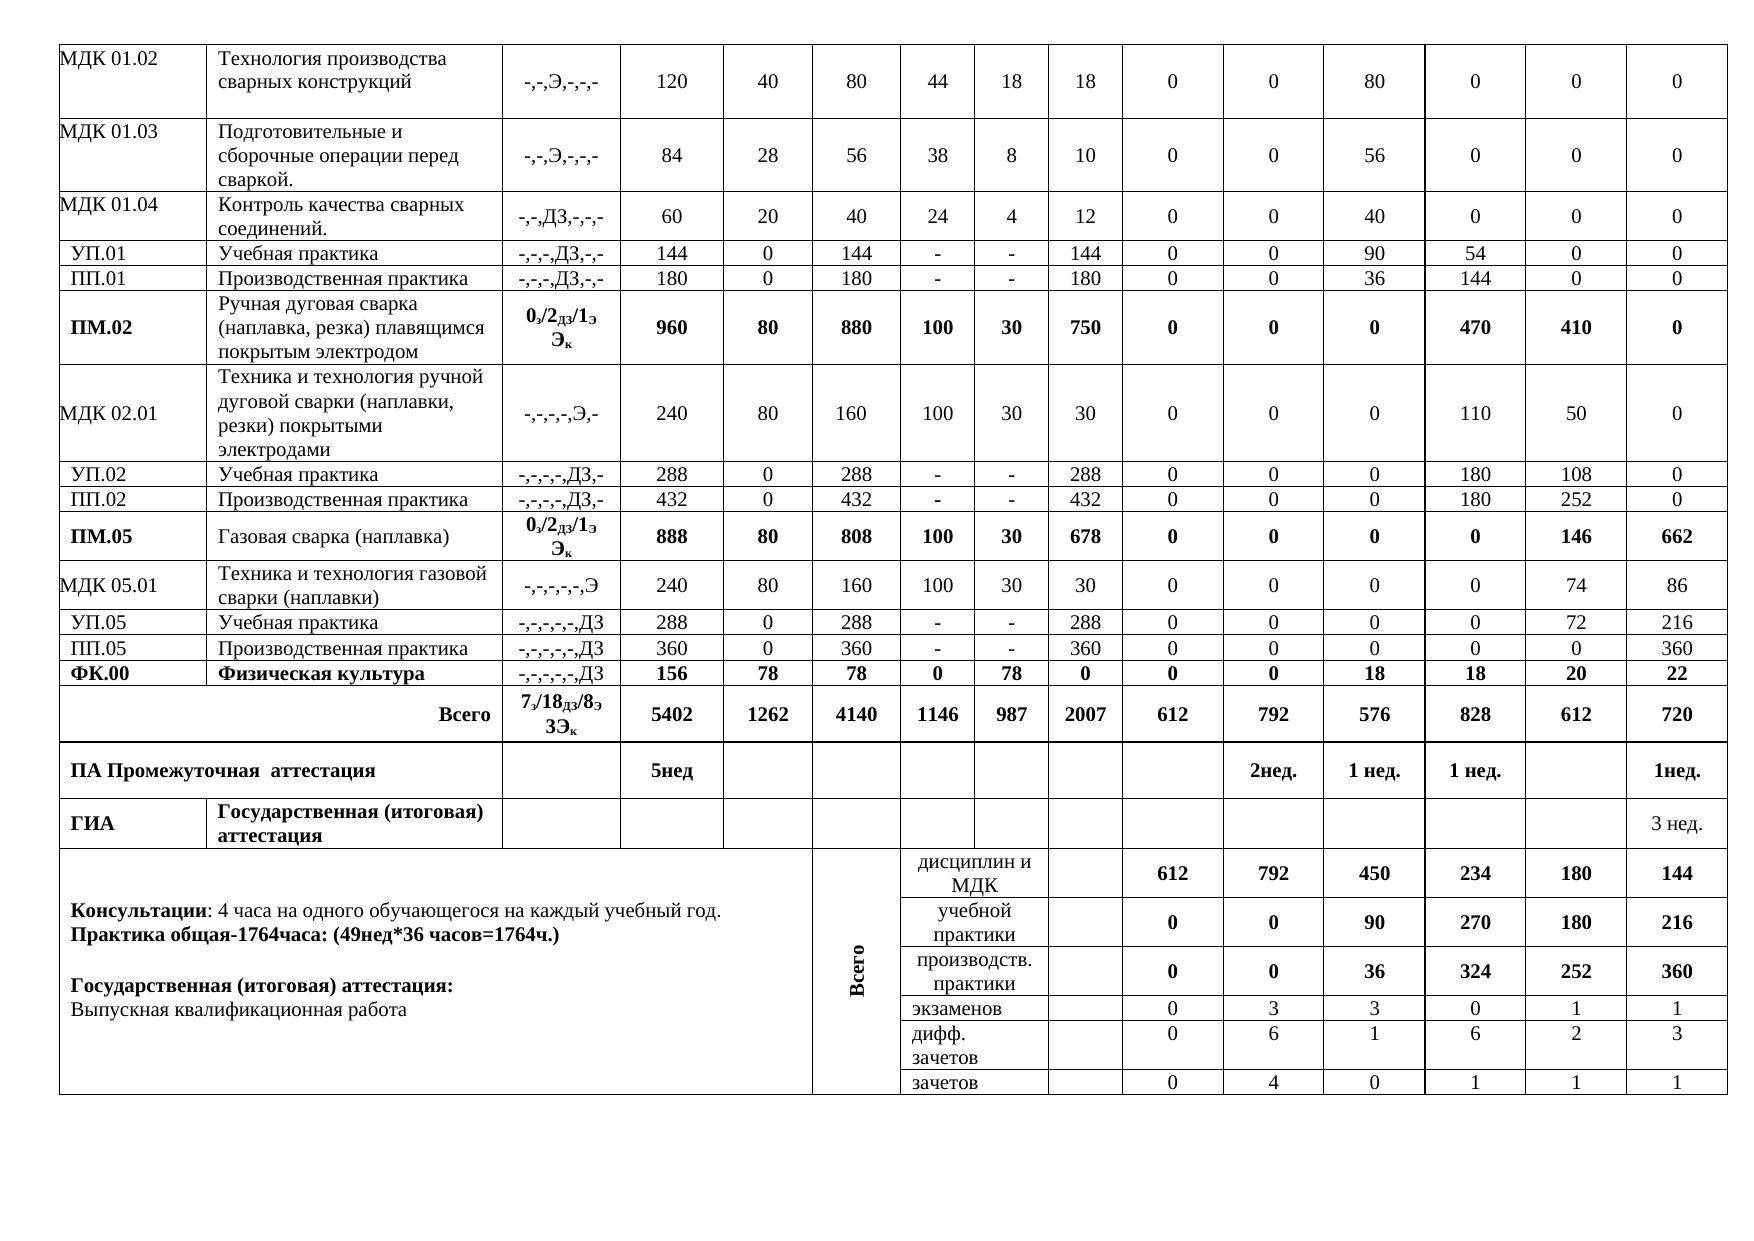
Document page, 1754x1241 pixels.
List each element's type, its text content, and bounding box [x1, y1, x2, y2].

table_cell 8 [975, 119, 1048, 191]
table_cell 180 [1526, 898, 1626, 946]
table_cell 0 [1224, 291, 1323, 363]
table_cell 144 [813, 241, 900, 265]
table_cell 30 [1049, 561, 1122, 609]
table_cell 216 [1627, 898, 1727, 946]
table_cell УП.01 [60, 241, 206, 265]
table_cell 56 [1324, 119, 1424, 191]
table_cell 90 [1324, 898, 1424, 946]
table_cell 0 [1123, 45, 1223, 118]
table_cell [901, 743, 974, 798]
table_cell [975, 743, 1048, 798]
table_cell [1049, 849, 1122, 897]
table_cell зачетов [901, 1070, 1048, 1094]
table_cell 22 [1627, 661, 1727, 684]
table_cell ПП.01 [60, 266, 206, 290]
table_cell 0 [1224, 192, 1323, 240]
table_cell 90 [1324, 241, 1424, 265]
table_cell 180 [1426, 462, 1525, 486]
table_cell 450 [1324, 849, 1424, 897]
table_cell УП.05 [60, 610, 206, 634]
table_cell 0 [1224, 241, 1323, 265]
table_cell 792 [1224, 686, 1323, 741]
table_cell [1224, 799, 1323, 847]
table_cell 270 [1426, 898, 1525, 946]
table_cell Контроль качества сварных соединений. [207, 192, 502, 240]
table_cell [724, 743, 812, 798]
table_cell 888 [621, 512, 723, 560]
table_cell 0 [1224, 898, 1323, 946]
table_cell 2 [1526, 1021, 1626, 1069]
table_cell 30 [975, 561, 1048, 609]
table_cell 0 [1123, 561, 1223, 609]
table_cell 0 [1627, 462, 1727, 486]
table_cell ПМ.05 [60, 512, 206, 560]
table_cell [1049, 1021, 1122, 1069]
table_cell 80 [1324, 45, 1424, 118]
table_cell 144 [1426, 266, 1525, 290]
table_cell -,-,-,-,-,ДЗ [503, 661, 620, 684]
table_cell Техника и технология ручной дуговой сварки (наплавки, резки) покрытыми электродами [207, 365, 502, 461]
table_cell 3 [1627, 1021, 1727, 1069]
table_cell Физическая культура [207, 661, 502, 684]
table_cell 960 [621, 291, 723, 363]
table_cell МДК 01.02 [60, 45, 206, 118]
table_cell 2007 [1049, 686, 1122, 741]
table_cell 0 [724, 610, 812, 634]
table_cell 180 [1049, 266, 1122, 290]
table_cell 40 [724, 45, 812, 118]
table_cell 160 [813, 365, 900, 461]
table_cell 0 [1526, 192, 1626, 240]
table_cell 0 [1426, 45, 1525, 118]
table_cell 0 [1224, 119, 1323, 191]
table_cell 180 [1426, 487, 1525, 511]
table_cell 12 [1049, 192, 1122, 240]
table_cell 50 [1526, 365, 1626, 461]
table_cell 0 [1123, 1070, 1223, 1094]
table_cell 6 [1224, 1021, 1323, 1069]
table_cell [621, 799, 723, 847]
table_cell 360 [621, 635, 723, 659]
table_cell Производственная практика [207, 487, 502, 511]
table_cell -,-,Э,-,-,- [503, 119, 620, 191]
table_cell Учебная практика [207, 241, 502, 265]
table_cell [1123, 743, 1223, 798]
table_cell - [975, 462, 1048, 486]
table_cell 1 нед. [1426, 743, 1525, 798]
table_cell 1 [1627, 996, 1727, 1020]
table_cell 60 [621, 192, 723, 240]
table_cell 0 [1224, 610, 1323, 634]
table_cell 0 [1526, 266, 1626, 290]
table_cell 0 [1426, 996, 1525, 1020]
table_cell Техника и технология газовой сварки (наплавки) [207, 561, 502, 609]
table_cell 0 [1324, 1070, 1424, 1094]
table_cell 410 [1526, 291, 1626, 363]
table_cell [813, 743, 900, 798]
table_cell 0 [1426, 635, 1525, 659]
table_cell 0 [1526, 241, 1626, 265]
table_cell 288 [813, 462, 900, 486]
table_cell 0 [1123, 241, 1223, 265]
table_cell 0 [1123, 266, 1223, 290]
table_cell 0 [1123, 487, 1223, 511]
table_cell 72 [1526, 610, 1626, 634]
table_cell 4140 [813, 686, 900, 741]
table_cell 80 [813, 45, 900, 118]
table_cell [724, 799, 812, 847]
table_cell [1049, 996, 1122, 1020]
table_cell дисциплин и МДК [901, 849, 1048, 897]
table_cell [1049, 743, 1122, 798]
table_cell 0 [1224, 512, 1323, 560]
table_cell 38 [901, 119, 974, 191]
table_cell 0 [1324, 610, 1424, 634]
table_cell [975, 799, 1048, 847]
table_cell 18 [1324, 661, 1424, 684]
table_cell 0 [1123, 291, 1223, 363]
table_cell ПА Промежуточная аттестация [60, 743, 502, 798]
table_cell [1123, 799, 1223, 847]
table_cell 662 [1627, 512, 1727, 560]
table_cell 0 [1627, 241, 1727, 265]
table_cell Учебная практика [207, 610, 502, 634]
table_cell 120 [621, 45, 723, 118]
table_cell 74 [1526, 561, 1626, 609]
table_cell - [975, 610, 1048, 634]
table_cell ПП.05 [60, 635, 206, 659]
table_cell Технология производства сварных конструкций [207, 45, 502, 118]
table_cell Консультации: 4 часа на одного обучающегося на каждый учебный год. Практика общая-1764часа: (49нед*36 часов=1764ч.) Государственная (итоговая) аттестация: Выпускная квалификационная работа [60, 849, 812, 1094]
table_cell 30 [975, 512, 1048, 560]
table_cell 3 нед. [1627, 799, 1727, 847]
table_cell - [901, 462, 974, 486]
table_cell 0 [1224, 266, 1323, 290]
table_cell -,-,-,-,ДЗ,- [503, 487, 620, 511]
table_cell Производственная практика [207, 635, 502, 659]
table_cell -,-,-,ДЗ,-,- [503, 241, 620, 265]
table_cell [1049, 1070, 1122, 1094]
table_cell 0 [1123, 462, 1223, 486]
table_cell 0 [1627, 192, 1727, 240]
table_cell - [901, 241, 974, 265]
table_cell 36 [1324, 266, 1424, 290]
table_cell 0 [1627, 365, 1727, 461]
table_cell производств. практики [901, 947, 1048, 995]
table_cell 0 [1123, 365, 1223, 461]
table_cell 180 [1526, 849, 1626, 897]
table_cell 108 [1526, 462, 1626, 486]
table_cell 360 [1049, 635, 1122, 659]
table_cell экзаменов [901, 996, 1048, 1020]
table_cell 470 [1426, 291, 1525, 363]
table_cell 0 [1627, 291, 1727, 363]
table_cell 36 [1324, 947, 1424, 995]
table_cell 18 [975, 45, 1048, 118]
table_cell 0 [1627, 119, 1727, 191]
table_cell Производственная практика [207, 266, 502, 290]
table_cell 0 [901, 661, 974, 684]
table_cell Учебная практика [207, 462, 502, 486]
table_cell 0 [1224, 462, 1323, 486]
table_cell 1 [1526, 1070, 1626, 1094]
table_cell 432 [1049, 487, 1122, 511]
table_cell МДК 01.03 [60, 119, 206, 191]
table_cell 0 [1123, 1021, 1223, 1069]
table_cell 30 [975, 291, 1048, 363]
table_cell 7з/18ДЗ/8Э 3Эк [503, 686, 620, 741]
table_cell 0 [1526, 119, 1626, 191]
table_cell УП.02 [60, 462, 206, 486]
table_cell -,-,ДЗ,-,-,- [503, 192, 620, 240]
table_cell -,-,Э,-,-,- [503, 45, 620, 118]
table_cell 0 [724, 266, 812, 290]
table_cell 234 [1426, 849, 1525, 897]
table_cell 80 [724, 512, 812, 560]
table_cell 1 [1526, 996, 1626, 1020]
table_cell 54 [1426, 241, 1525, 265]
table_cell Государственная (итоговая) аттестация [207, 799, 502, 847]
table_cell 100 [901, 512, 974, 560]
table_cell 18 [1049, 45, 1122, 118]
table_cell [1049, 799, 1122, 847]
table_cell 100 [901, 561, 974, 609]
table_cell 0 [1224, 365, 1323, 461]
table_cell 432 [621, 487, 723, 511]
table_cell ГИА [60, 799, 206, 847]
table_cell - [901, 635, 974, 659]
table_cell 0 [1224, 947, 1323, 995]
table_cell 0 [724, 487, 812, 511]
table_cell 1 [1627, 1070, 1727, 1094]
table_cell 56 [813, 119, 900, 191]
table_cell МДК 05.01 [60, 561, 206, 609]
table_cell 750 [1049, 291, 1122, 363]
table_cell 144 [1627, 849, 1727, 897]
table_cell 1нед. [1627, 743, 1727, 798]
table_cell 3 [1324, 996, 1424, 1020]
table_cell 1 нед. [1324, 743, 1424, 798]
table_cell - [901, 610, 974, 634]
table_cell 0 [724, 241, 812, 265]
table_cell 24 [901, 192, 974, 240]
table_cell [1049, 898, 1122, 946]
table_cell 252 [1526, 487, 1626, 511]
table_cell 100 [901, 291, 974, 363]
table_cell 20 [724, 192, 812, 240]
table_cell 288 [1049, 462, 1122, 486]
table_cell 0 [1123, 610, 1223, 634]
table_cell 0 [1426, 512, 1525, 560]
table_cell 78 [813, 661, 900, 684]
table_cell 792 [1224, 849, 1323, 897]
table_cell 720 [1627, 686, 1727, 741]
table_cell 30 [975, 365, 1048, 461]
table_cell ФК.00 [60, 661, 206, 684]
table_cell 28 [724, 119, 812, 191]
table_cell 40 [813, 192, 900, 240]
table_cell - [975, 635, 1048, 659]
table_cell 288 [621, 610, 723, 634]
table_cell 0 [1123, 635, 1223, 659]
table_cell 0 [1224, 635, 1323, 659]
table_cell дифф. зачетов [901, 1021, 1048, 1069]
table_cell 0 [1123, 996, 1223, 1020]
table_cell - [901, 266, 974, 290]
table_cell 0 [1426, 610, 1525, 634]
table_cell 78 [975, 661, 1048, 684]
table_cell 0 [724, 462, 812, 486]
table_cell 0 [1426, 561, 1525, 609]
table_cell 880 [813, 291, 900, 363]
table_cell 1146 [901, 686, 974, 741]
table_cell 216 [1627, 610, 1727, 634]
table_cell 0 [1627, 266, 1727, 290]
table_cell 576 [1324, 686, 1424, 741]
table_cell МДК 02.01 [60, 365, 206, 461]
table_cell 3 [1224, 996, 1323, 1020]
table_cell 10 [1049, 119, 1122, 191]
table_cell 44 [901, 45, 974, 118]
table_cell 86 [1627, 561, 1727, 609]
table_cell 0 [1123, 192, 1223, 240]
table_cell 252 [1526, 947, 1626, 995]
table_cell Газовая сварка (наплавка) [207, 512, 502, 560]
table_cell [1526, 743, 1626, 798]
table_cell 0 [1324, 487, 1424, 511]
table_cell 0 [1224, 561, 1323, 609]
table_cell 1262 [724, 686, 812, 741]
table_cell МДК 01.04 [60, 192, 206, 240]
table_cell 40 [1324, 192, 1424, 240]
table_cell 0 [1224, 487, 1323, 511]
table_cell 0з/2ДЗ/1Э Эк [503, 291, 620, 363]
table_cell -,-,-,ДЗ,-,- [503, 266, 620, 290]
table_cell 2нед. [1224, 743, 1323, 798]
table_cell 80 [724, 365, 812, 461]
table_cell 288 [621, 462, 723, 486]
table_cell 0 [1324, 635, 1424, 659]
table_cell 156 [621, 661, 723, 684]
table_cell 0 [1324, 512, 1424, 560]
table_cell 80 [724, 291, 812, 363]
table_cell -,-,-,-,-,Э [503, 561, 620, 609]
table_cell - [901, 487, 974, 511]
table_cell 144 [1049, 241, 1122, 265]
table_cell 30 [1049, 365, 1122, 461]
table_cell 0 [1224, 661, 1323, 684]
table_cell Подготовительные и сборочные операции перед сваркой. [207, 119, 502, 191]
table_cell [1324, 799, 1424, 847]
table_cell 0 [1123, 512, 1223, 560]
table_cell [503, 743, 620, 798]
table_cell 612 [1526, 686, 1626, 741]
table_cell - [975, 487, 1048, 511]
table_cell ПМ.02 [60, 291, 206, 363]
table_cell 5402 [621, 686, 723, 741]
table_cell [813, 799, 900, 847]
table_cell 1 [1426, 1070, 1525, 1094]
table_cell 100 [901, 365, 974, 461]
table_cell 288 [813, 610, 900, 634]
table_cell 18 [1426, 661, 1525, 684]
table_cell Ручная дуговая сварка (наплавка, резка) плавящимся покрытым электродом [207, 291, 502, 363]
table_cell 144 [621, 241, 723, 265]
table_cell 0з/2ДЗ/1Э Эк [503, 512, 620, 560]
table_cell 180 [813, 266, 900, 290]
table_cell 678 [1049, 512, 1122, 560]
table_cell 0 [1324, 291, 1424, 363]
table_cell 0 [1049, 661, 1122, 684]
table_cell 5нед [621, 743, 723, 798]
table_cell 0 [1123, 898, 1223, 946]
table_cell 0 [1324, 365, 1424, 461]
table_cell [503, 799, 620, 847]
table_cell - [975, 241, 1048, 265]
table_cell 0 [1123, 947, 1223, 995]
table_cell 180 [621, 266, 723, 290]
table_cell -,-,-,-,Э,- [503, 365, 620, 461]
table_cell 146 [1526, 512, 1626, 560]
table_cell - [975, 266, 1048, 290]
table_cell 240 [621, 561, 723, 609]
table_cell 432 [813, 487, 900, 511]
table_cell 110 [1426, 365, 1525, 461]
table_cell 20 [1526, 661, 1626, 684]
table_cell 0 [1123, 661, 1223, 684]
table_cell 612 [1123, 686, 1223, 741]
table_cell 0 [1324, 561, 1424, 609]
table_cell 0 [724, 635, 812, 659]
table_cell 0 [1627, 45, 1727, 118]
table_cell 4 [975, 192, 1048, 240]
table_cell 288 [1049, 610, 1122, 634]
table_cell Всего [813, 849, 900, 1094]
table_cell 0 [1426, 119, 1525, 191]
table_cell 828 [1426, 686, 1525, 741]
table_cell 0 [1526, 45, 1626, 118]
table_cell 324 [1426, 947, 1525, 995]
table_cell ПП.02 [60, 487, 206, 511]
table_cell 360 [813, 635, 900, 659]
table_cell 240 [621, 365, 723, 461]
table_cell 0 [1224, 45, 1323, 118]
table_cell 0 [1526, 635, 1626, 659]
table_cell 0 [1123, 119, 1223, 191]
table_cell 80 [724, 561, 812, 609]
table_cell 987 [975, 686, 1048, 741]
table_cell [1526, 799, 1626, 847]
table_cell 0 [1324, 462, 1424, 486]
table_cell 360 [1627, 947, 1727, 995]
table_cell [1426, 799, 1525, 847]
table_cell 360 [1627, 635, 1727, 659]
table_cell 160 [813, 561, 900, 609]
table_cell 84 [621, 119, 723, 191]
table_cell [1049, 947, 1122, 995]
table_cell 0 [1627, 487, 1727, 511]
table_cell 6 [1426, 1021, 1525, 1069]
table_cell -,-,-,-,-,ДЗ [503, 635, 620, 659]
table_cell 0 [1426, 192, 1525, 240]
table_cell 4 [1224, 1070, 1323, 1094]
table_cell Всего [60, 686, 502, 741]
table_cell 612 [1123, 849, 1223, 897]
table_cell [901, 799, 974, 847]
table_cell -,-,-,-,-,ДЗ [503, 610, 620, 634]
table_cell 808 [813, 512, 900, 560]
table_cell учебной практики [901, 898, 1048, 946]
table_cell 78 [724, 661, 812, 684]
table_cell 1 [1324, 1021, 1424, 1069]
table_cell -,-,-,-,ДЗ,- [503, 462, 620, 486]
